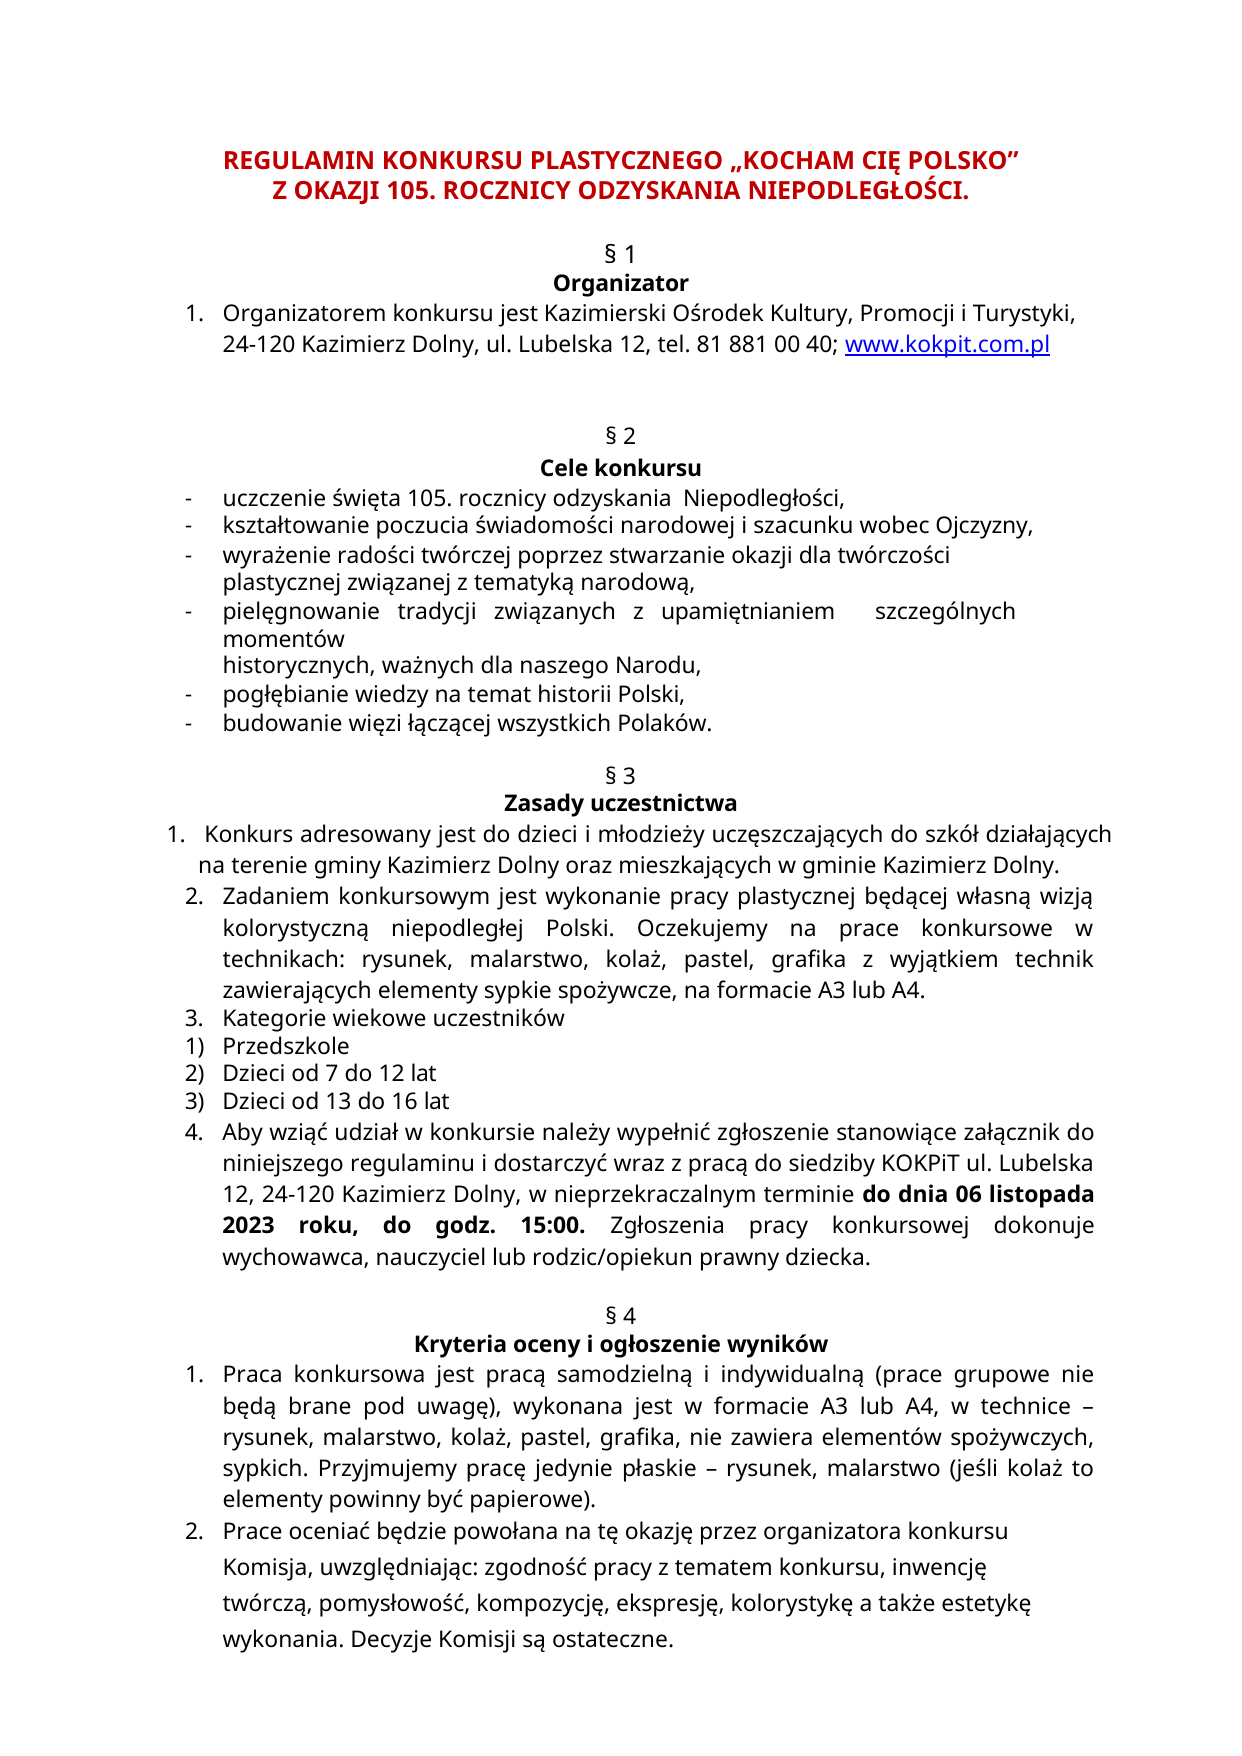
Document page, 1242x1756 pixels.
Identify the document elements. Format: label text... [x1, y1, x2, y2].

list Konkurs adresowany jest do dzieci i młodzieży uczęszczających do szkół działających [160, 818, 1119, 849]
list uczczenie święta 105. rocznicy odzyskania Niepodległości, [185, 483, 1119, 512]
text § 4 [177, 1302, 1064, 1330]
subtitle Cele konkursu [177, 451, 1064, 483]
list wyrażenie radości twórczej poprzez stwarzanie okazji dla twórczości plastycznej związanej z tematyką narodową, [185, 541, 1033, 597]
list Kategorie wiekowe uczestników [184, 1005, 1119, 1032]
text § 3 [177, 762, 1064, 790]
list Aby wziąć udział w konkursie należy wypełnić zgłoszenie stanowiące załącznik do niniejszego regulaminu i dostarczyć wraz z pracą do siedziby KOKPiT ul. Lubelska 12, 24-120 Kazimierz Dolny, w nieprzekraczalnym terminie do dnia 06 listopada 2023 roku, do godz. 15:00. Zgłoszenia pracy konkursowej dokonuje wychowawca, nauczyciel lub rodzic/opiekun prawny dziecka. [184, 1116, 1095, 1272]
text na terenie gminy Kazimierz Dolny oraz mieszkających w gminie Kazimierz Dolny. [177, 849, 1081, 880]
text § 2 [177, 420, 1064, 451]
subtitle REGULAMIN KONKURSU PLASTYCZNEGO „KOCHAM CIĘ POLSKO” [177, 145, 1064, 176]
text Z OKAZJI 105. ROCZNICY ODZYSKANIA NIEPODLEGŁOŚCI. [177, 176, 1064, 206]
list budowanie więzi łączącej wszystkich Polaków. [185, 708, 1119, 737]
subtitle Kryteria oceny i ogłoszenie wyników [177, 1330, 1065, 1358]
subtitle Zasady uczestnictwa [177, 790, 1064, 817]
subtitle § 1 [602, 239, 640, 269]
list Prace oceniać będzie powołana na tę okazję przez organizatora konkursu Komisja, uwzględniając: zgodność pracy z tematem konkursu, inwencję twórczą, pomysłowość, kompozycję, ekspresję, kolorystykę a także estetykę wykonania. Decyzje Komisji są ostateczne. [185, 1515, 1053, 1654]
text historycznych, ważnych dla naszego Narodu, [222, 653, 1119, 679]
list Przedszkole [184, 1032, 1119, 1060]
list Dzieci od 7 do 12 lat [184, 1060, 1119, 1087]
list Zadaniem konkursowym jest wykonanie pracy plastycznej będącej własną wizją kolorystyczną niepodległej Polski. Oczekujemy na prace konkursowe w technikach: rysunek, malarstwo, kolaż, pastel, grafika z wyjątkiem technik zawierających elementy sypkie spożywcze, na formacie A3 lub A4. [185, 880, 1094, 1005]
subtitle Organizator [177, 269, 1065, 297]
list Dzieci od 13 do 16 lat [184, 1087, 1119, 1115]
list Praca konkursowa jest pracą samodzielną i indywidualną (prace grupowe nie będą brane pod uwagę), wykonana jest w formacie A3 lub A4, w technice – rysunek, malarstwo, kolaż, pastel, grafika, nie zawiera elementów spożywczych, sypkich. Przyjmujemy pracę jedynie płaskie – rysunek, malarstwo (jeśli kolaż to elementy powinny być papierowe). [185, 1358, 1095, 1515]
list Organizatorem konkursu jest Kazimierski Ośrodek Kultury, Promocji i Turystyki, 24-120 Kazimierz Dolny, ul. Lubelska 12, tel. 81 881 00 40; www.kokpit.com.pl [185, 297, 1107, 359]
list pogłębianie wiedzy na temat historii Polski, [185, 679, 1119, 708]
list kształtowanie poczucia świadomości narodowej i szacunku wobec Ojczyzny, [185, 512, 1119, 539]
list pielęgnowanie tradycji związanych z upamiętnianiem szczególnych momentów [185, 598, 1119, 653]
